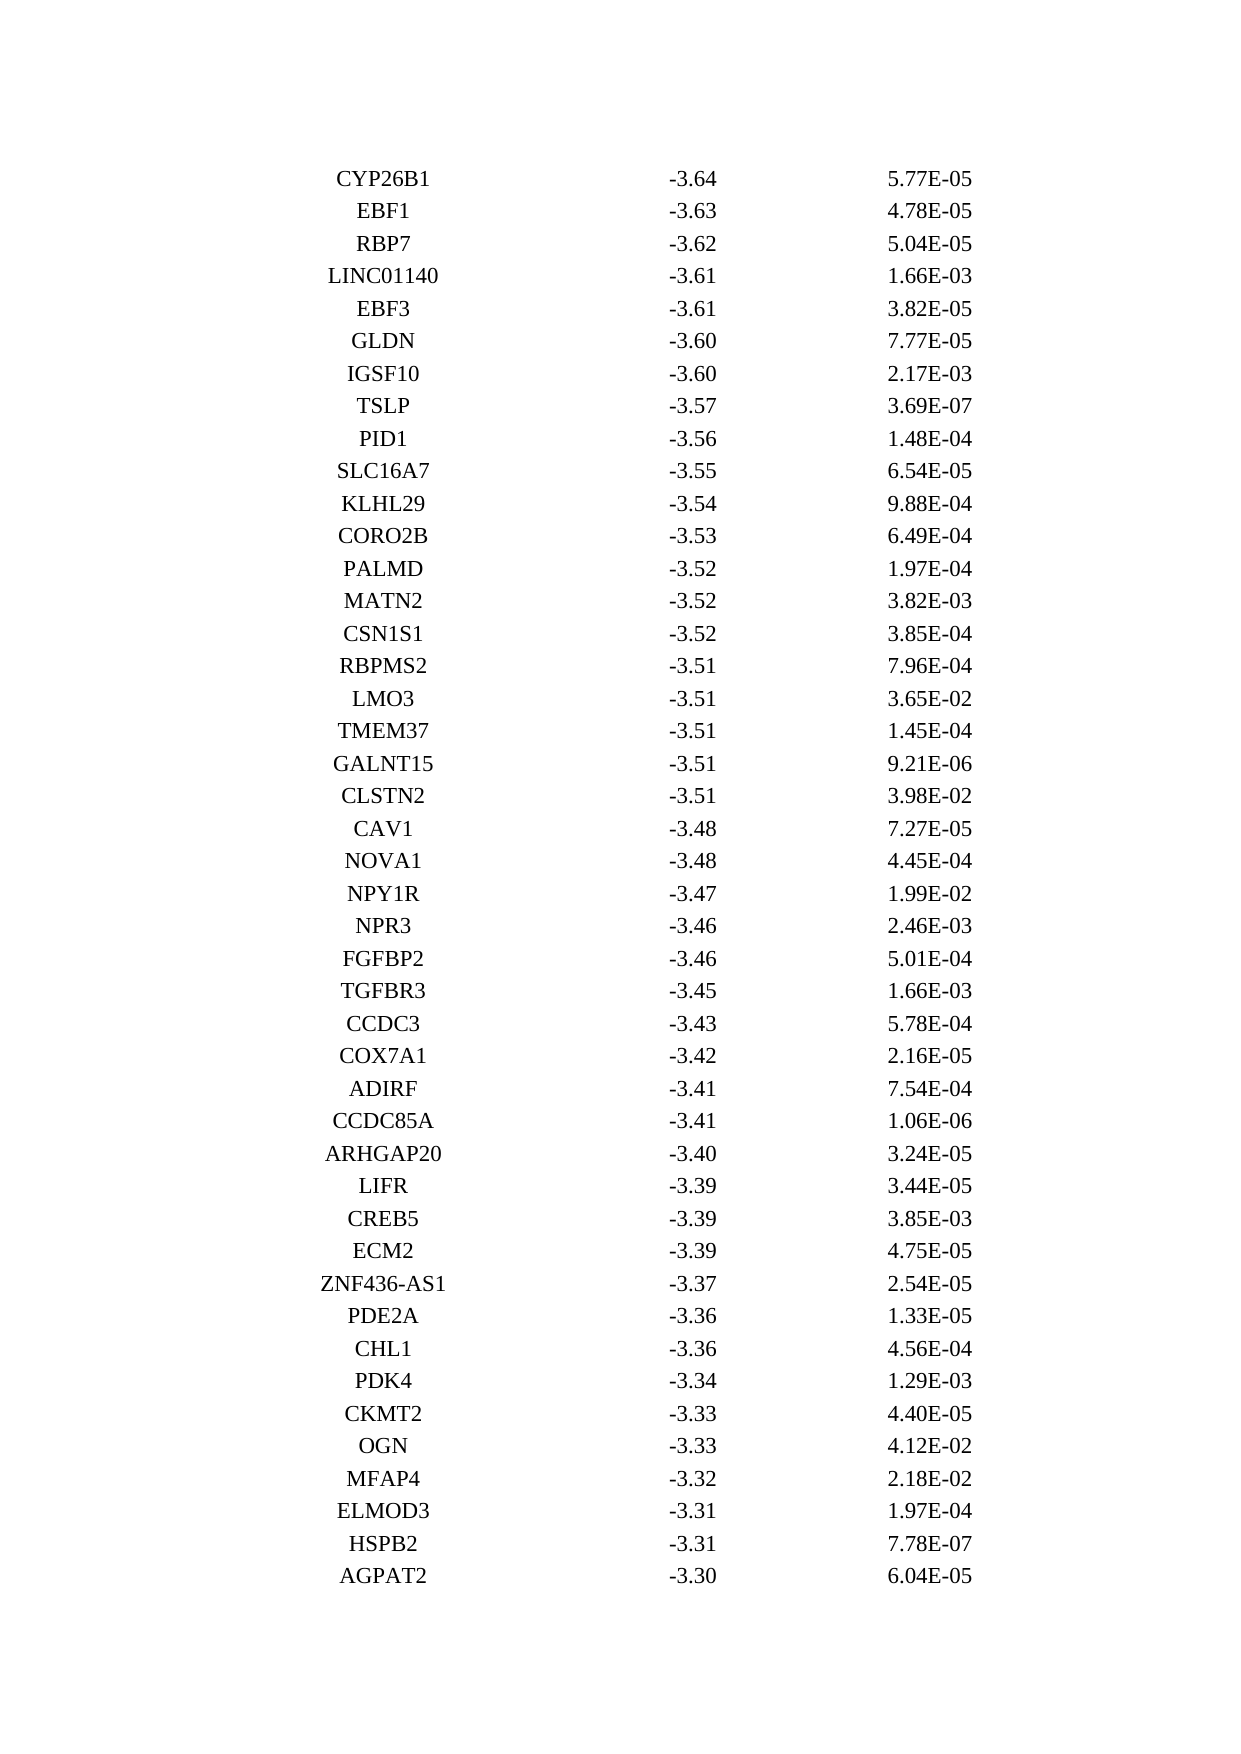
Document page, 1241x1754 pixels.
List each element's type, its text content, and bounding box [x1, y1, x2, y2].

table_cell 3.82E-03 [807, 585, 1053, 617]
table_cell -3.48 [579, 845, 807, 877]
table_cell CREB5 [188, 1202, 579, 1234]
table_cell -3.42 [579, 1040, 807, 1072]
table_cell 7.96E-04 [807, 650, 1053, 682]
table_cell SLC16A7 [188, 455, 579, 487]
table_cell 1.97E-04 [807, 1495, 1053, 1527]
table_cell 7.77E-05 [807, 325, 1053, 357]
table_cell -3.39 [579, 1235, 807, 1267]
table_cell -3.51 [579, 682, 807, 714]
table_cell 6.54E-05 [807, 455, 1053, 487]
table_cell -3.45 [579, 975, 807, 1007]
table_cell PDE2A [188, 1300, 579, 1332]
table_cell HSPB2 [188, 1527, 579, 1559]
table_cell -3.61 [579, 292, 807, 324]
table_cell 6.49E-04 [807, 520, 1053, 552]
table_cell -3.41 [579, 1105, 807, 1137]
table_cell CORO2B [188, 520, 579, 552]
table_cell -3.51 [579, 780, 807, 812]
table_cell 7.27E-05 [807, 812, 1053, 844]
table_cell 1.06E-06 [807, 1105, 1053, 1137]
table_cell 2.16E-05 [807, 1040, 1053, 1072]
table_cell 7.54E-04 [807, 1072, 1053, 1104]
table_cell -3.54 [579, 487, 807, 519]
table_cell 4.78E-05 [807, 195, 1053, 227]
table_cell MFAP4 [188, 1462, 579, 1494]
table_cell 1.66E-03 [807, 260, 1053, 292]
table_cell EBF1 [188, 195, 579, 227]
table_cell 1.97E-04 [807, 552, 1053, 584]
table_cell -3.52 [579, 617, 807, 649]
table_cell PALMD [188, 552, 579, 584]
table_cell 2.46E-03 [807, 910, 1053, 942]
table_cell -3.63 [579, 195, 807, 227]
table_cell 9.88E-04 [807, 487, 1053, 519]
table_cell OGN [188, 1430, 579, 1462]
table_cell -3.31 [579, 1527, 807, 1559]
table_cell 4.12E-02 [807, 1430, 1053, 1462]
table_cell -3.53 [579, 520, 807, 552]
table_cell NPR3 [188, 910, 579, 942]
table_cell PID1 [188, 422, 579, 454]
table_cell 3.82E-05 [807, 292, 1053, 324]
table_cell -3.36 [579, 1300, 807, 1332]
table_cell -3.60 [579, 357, 807, 389]
table_cell -3.57 [579, 390, 807, 422]
table_cell LINC01140 [188, 260, 579, 292]
table_cell TMEM37 [188, 715, 579, 747]
table_cell ECM2 [188, 1235, 579, 1267]
table_cell 3.85E-03 [807, 1202, 1053, 1234]
table_cell TGFBR3 [188, 975, 579, 1007]
table_cell -3.41 [579, 1072, 807, 1104]
table_cell -3.39 [579, 1170, 807, 1202]
table_cell -3.51 [579, 747, 807, 779]
table_cell -3.39 [579, 1202, 807, 1234]
table_cell -3.37 [579, 1267, 807, 1299]
table_cell PDK4 [188, 1365, 579, 1397]
table_cell -3.40 [579, 1137, 807, 1169]
table_cell GALNT15 [188, 747, 579, 779]
table_cell CAV1 [188, 812, 579, 844]
table_cell ARHGAP20 [188, 1137, 579, 1169]
table_cell -3.33 [579, 1397, 807, 1429]
table_cell CYP26B1 [188, 162, 579, 194]
table_cell 6.04E-05 [807, 1560, 1053, 1592]
table_cell ADIRF [188, 1072, 579, 1104]
table_cell -3.43 [579, 1007, 807, 1039]
table_cell KLHL29 [188, 487, 579, 519]
table_cell CKMT2 [188, 1397, 579, 1429]
table_cell 1.45E-04 [807, 715, 1053, 747]
table_cell CCDC3 [188, 1007, 579, 1039]
table_cell 5.01E-04 [807, 942, 1053, 974]
table_cell -3.60 [579, 325, 807, 357]
table_cell FGFBP2 [188, 942, 579, 974]
table_cell 1.33E-05 [807, 1300, 1053, 1332]
table_cell EBF3 [188, 292, 579, 324]
table_cell RBPMS2 [188, 650, 579, 682]
table_cell 1.99E-02 [807, 877, 1053, 909]
table_cell -3.48 [579, 812, 807, 844]
table_cell -3.31 [579, 1495, 807, 1527]
table_cell -3.55 [579, 455, 807, 487]
table_cell CCDC85A [188, 1105, 579, 1137]
table_cell -3.36 [579, 1332, 807, 1364]
table_cell 2.18E-02 [807, 1462, 1053, 1494]
table_cell 1.48E-04 [807, 422, 1053, 454]
table_cell LIFR [188, 1170, 579, 1202]
table_cell 3.85E-04 [807, 617, 1053, 649]
table_cell 4.56E-04 [807, 1332, 1053, 1364]
table_cell 3.98E-02 [807, 780, 1053, 812]
table_cell 4.45E-04 [807, 845, 1053, 877]
table_cell 2.54E-05 [807, 1267, 1053, 1299]
table_cell -3.30 [579, 1560, 807, 1592]
table_cell CHL1 [188, 1332, 579, 1364]
table_cell 2.17E-03 [807, 357, 1053, 389]
table_cell 3.44E-05 [807, 1170, 1053, 1202]
table_cell 5.77E-05 [807, 162, 1053, 194]
table_cell 3.65E-02 [807, 682, 1053, 714]
table_cell -3.47 [579, 877, 807, 909]
table_cell -3.46 [579, 910, 807, 942]
table_cell 9.21E-06 [807, 747, 1053, 779]
table_cell -3.52 [579, 552, 807, 584]
table_cell 1.29E-03 [807, 1365, 1053, 1397]
table_cell -3.51 [579, 715, 807, 747]
table_cell NPY1R [188, 877, 579, 909]
table_cell -3.33 [579, 1430, 807, 1462]
table_cell 5.04E-05 [807, 227, 1053, 259]
table_cell GLDN [188, 325, 579, 357]
table_cell TSLP [188, 390, 579, 422]
table_cell COX7A1 [188, 1040, 579, 1072]
table_cell IGSF10 [188, 357, 579, 389]
table_cell ELMOD3 [188, 1495, 579, 1527]
table_cell 5.78E-04 [807, 1007, 1053, 1039]
table_cell CSN1S1 [188, 617, 579, 649]
table_cell ZNF436-AS1 [188, 1267, 579, 1299]
table_cell 4.40E-05 [807, 1397, 1053, 1429]
table_cell 3.69E-07 [807, 390, 1053, 422]
table_cell -3.32 [579, 1462, 807, 1494]
table_cell -3.51 [579, 650, 807, 682]
table_cell -3.61 [579, 260, 807, 292]
table_cell 1.66E-03 [807, 975, 1053, 1007]
table_cell -3.64 [579, 162, 807, 194]
table_cell -3.62 [579, 227, 807, 259]
table_cell -3.34 [579, 1365, 807, 1397]
table_cell AGPAT2 [188, 1560, 579, 1592]
table_cell NOVA1 [188, 845, 579, 877]
table_cell RBP7 [188, 227, 579, 259]
table_cell 4.75E-05 [807, 1235, 1053, 1267]
table_cell MATN2 [188, 585, 579, 617]
table_cell 3.24E-05 [807, 1137, 1053, 1169]
table_cell -3.56 [579, 422, 807, 454]
table_cell -3.46 [579, 942, 807, 974]
table_cell CLSTN2 [188, 780, 579, 812]
table_cell -3.52 [579, 585, 807, 617]
table_cell 7.78E-07 [807, 1527, 1053, 1559]
table_cell LMO3 [188, 682, 579, 714]
